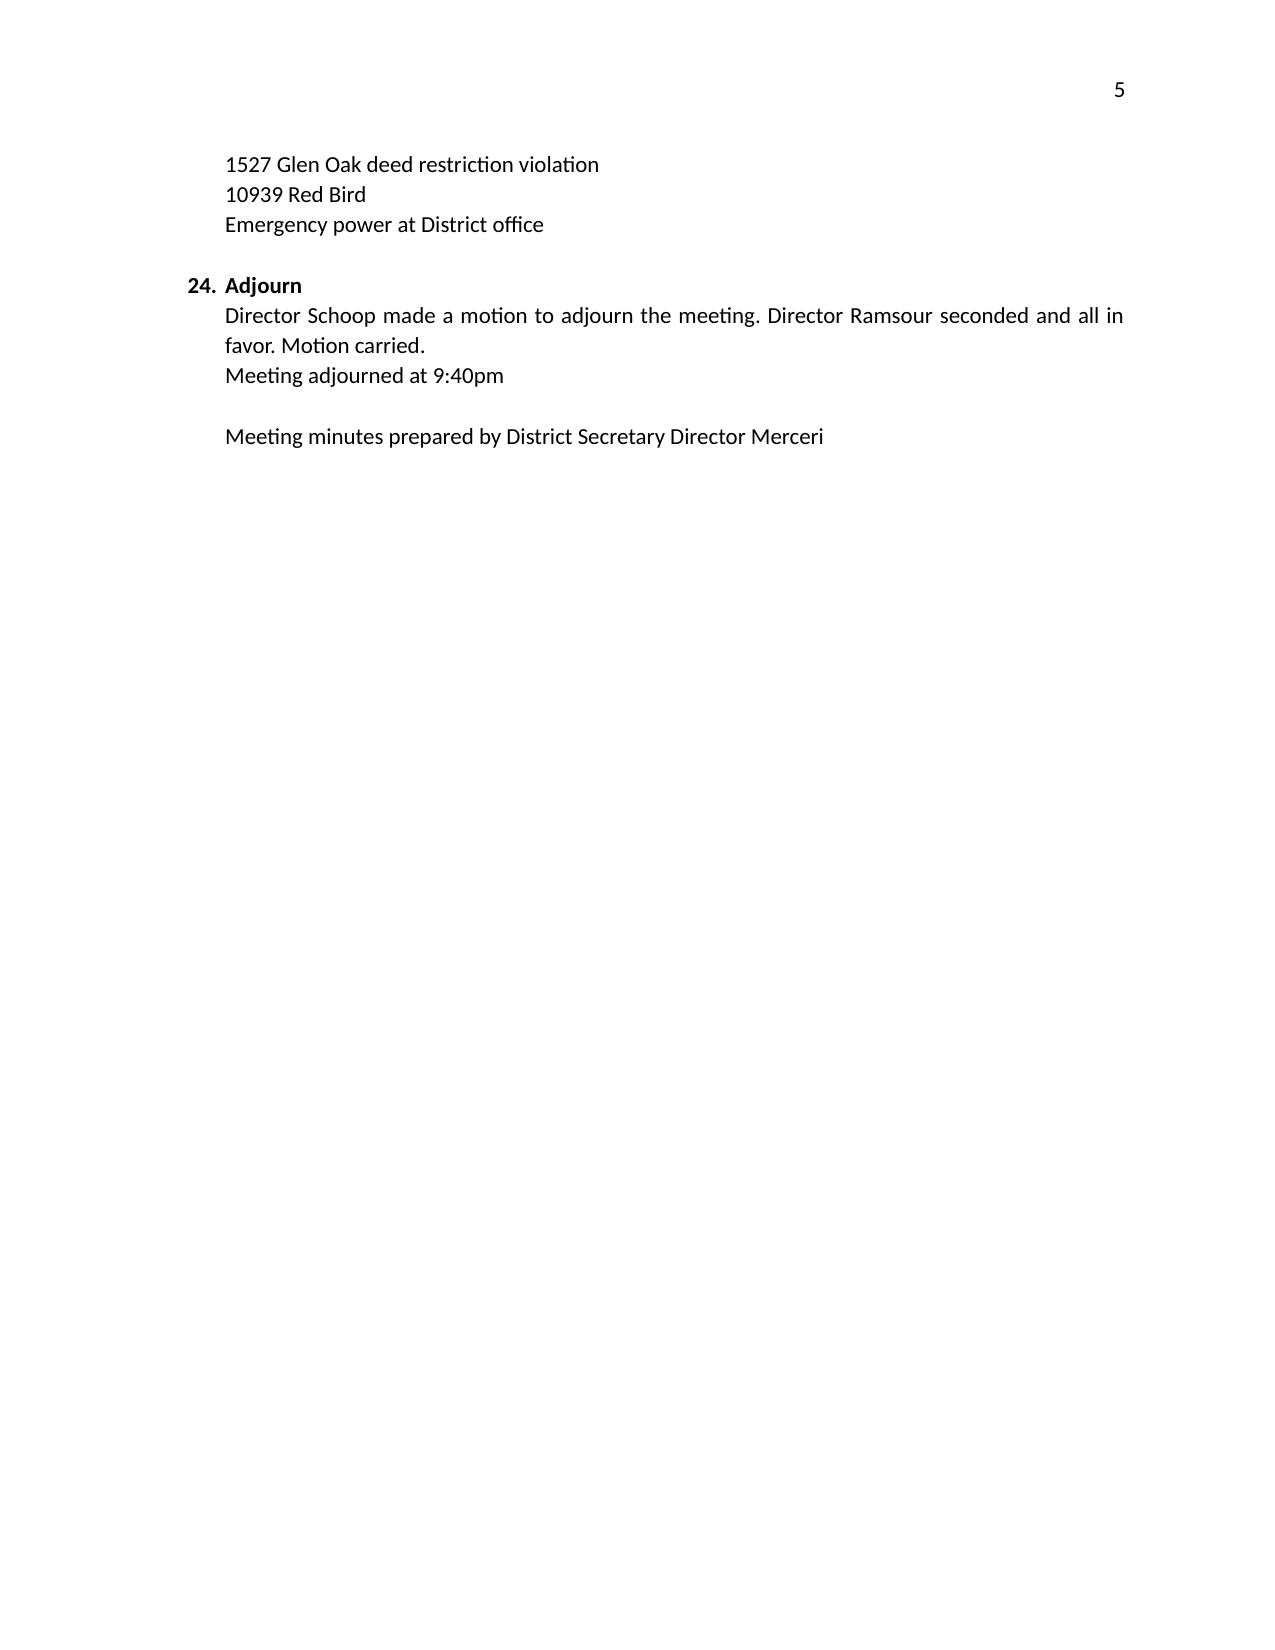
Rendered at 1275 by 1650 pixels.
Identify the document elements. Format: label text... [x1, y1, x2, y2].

list 1527 Glen Oak deed restriction violation [225, 150, 1125, 178]
list Director Schoop made a motion to adjourn the meeting. Director Ramsour seconded and all in favor. Motion carried. [225, 301, 1125, 359]
list Meeting minutes prepared by District Secretary Director Merceri [225, 422, 1125, 450]
list Emergency power at District office [225, 210, 1125, 238]
list Meeting adjourned at 9:40pm [225, 361, 1125, 389]
list Adjourn [187, 271, 1125, 299]
list 10939 Red Bird [225, 180, 1125, 208]
